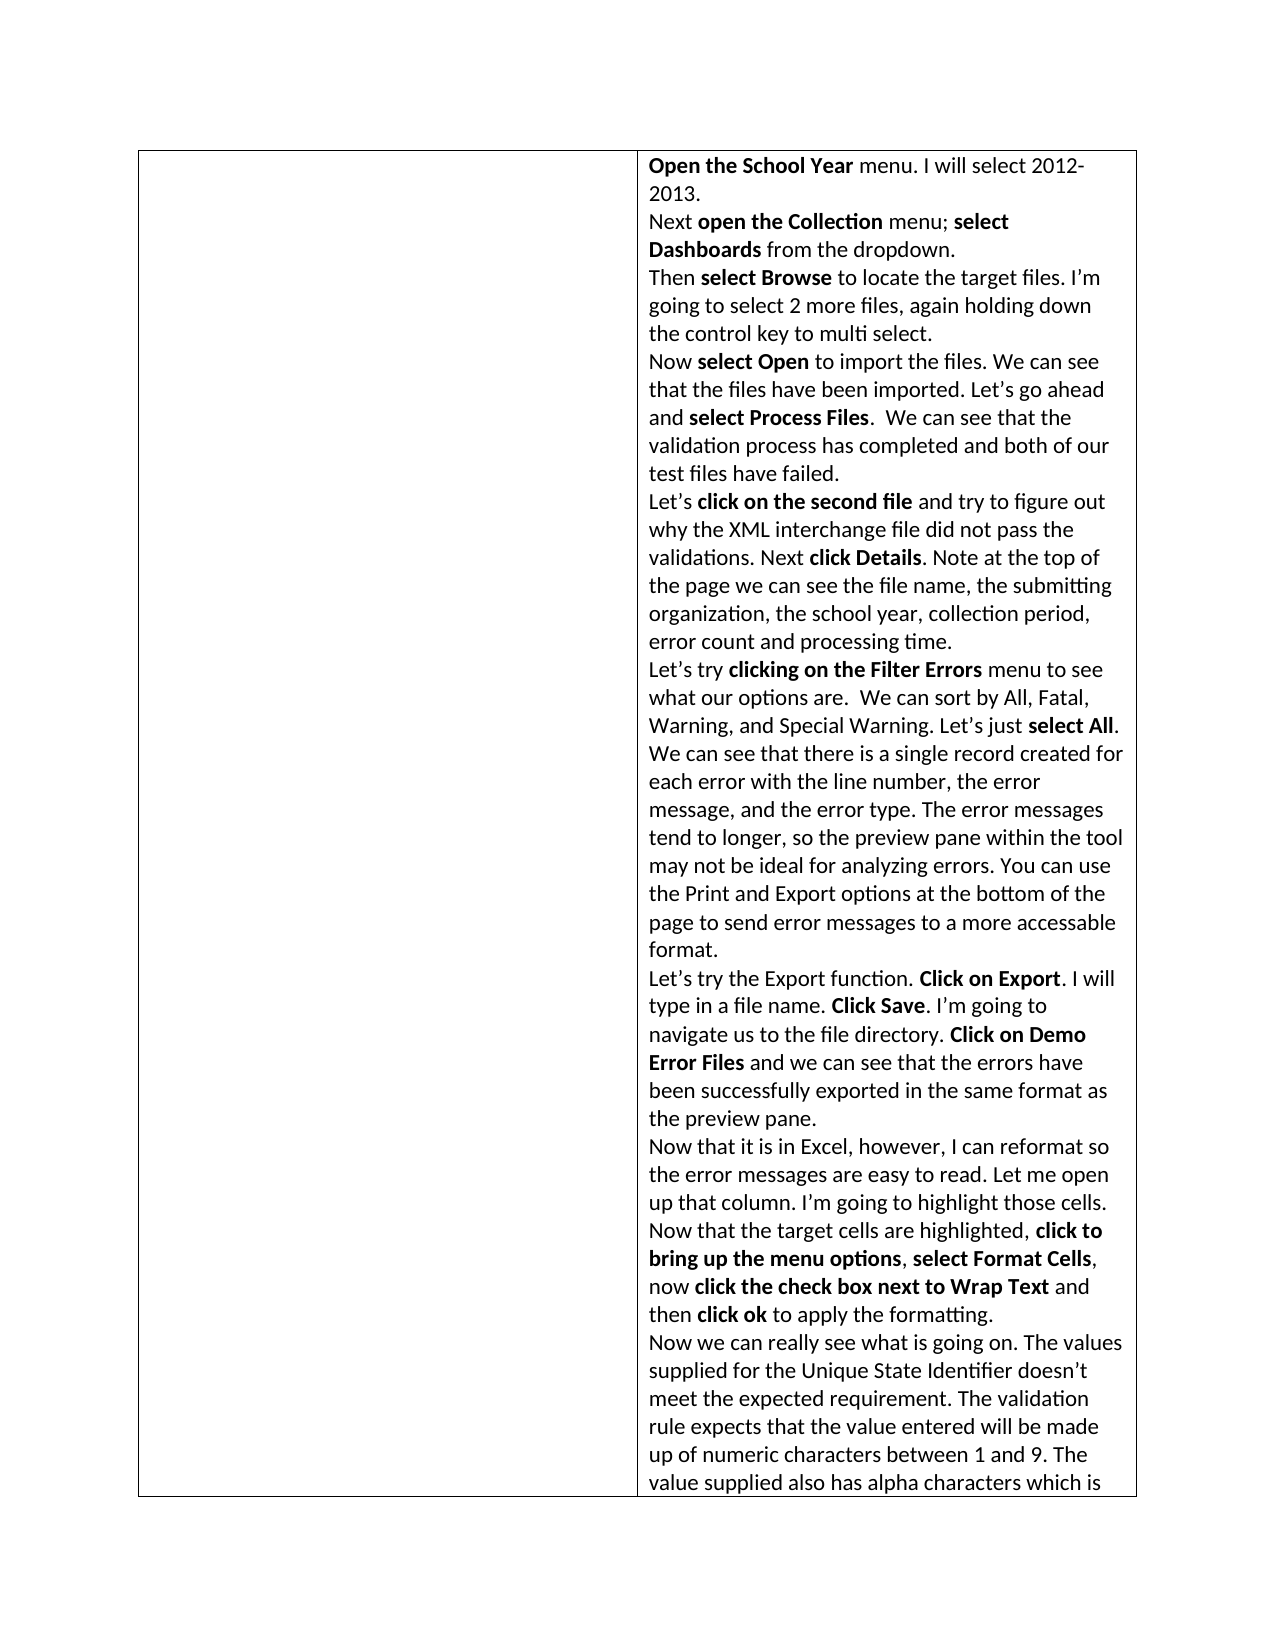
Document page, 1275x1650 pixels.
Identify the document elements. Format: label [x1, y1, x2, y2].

table_cell [139, 151, 637, 1496]
table_cell [638, 151, 1136, 1496]
